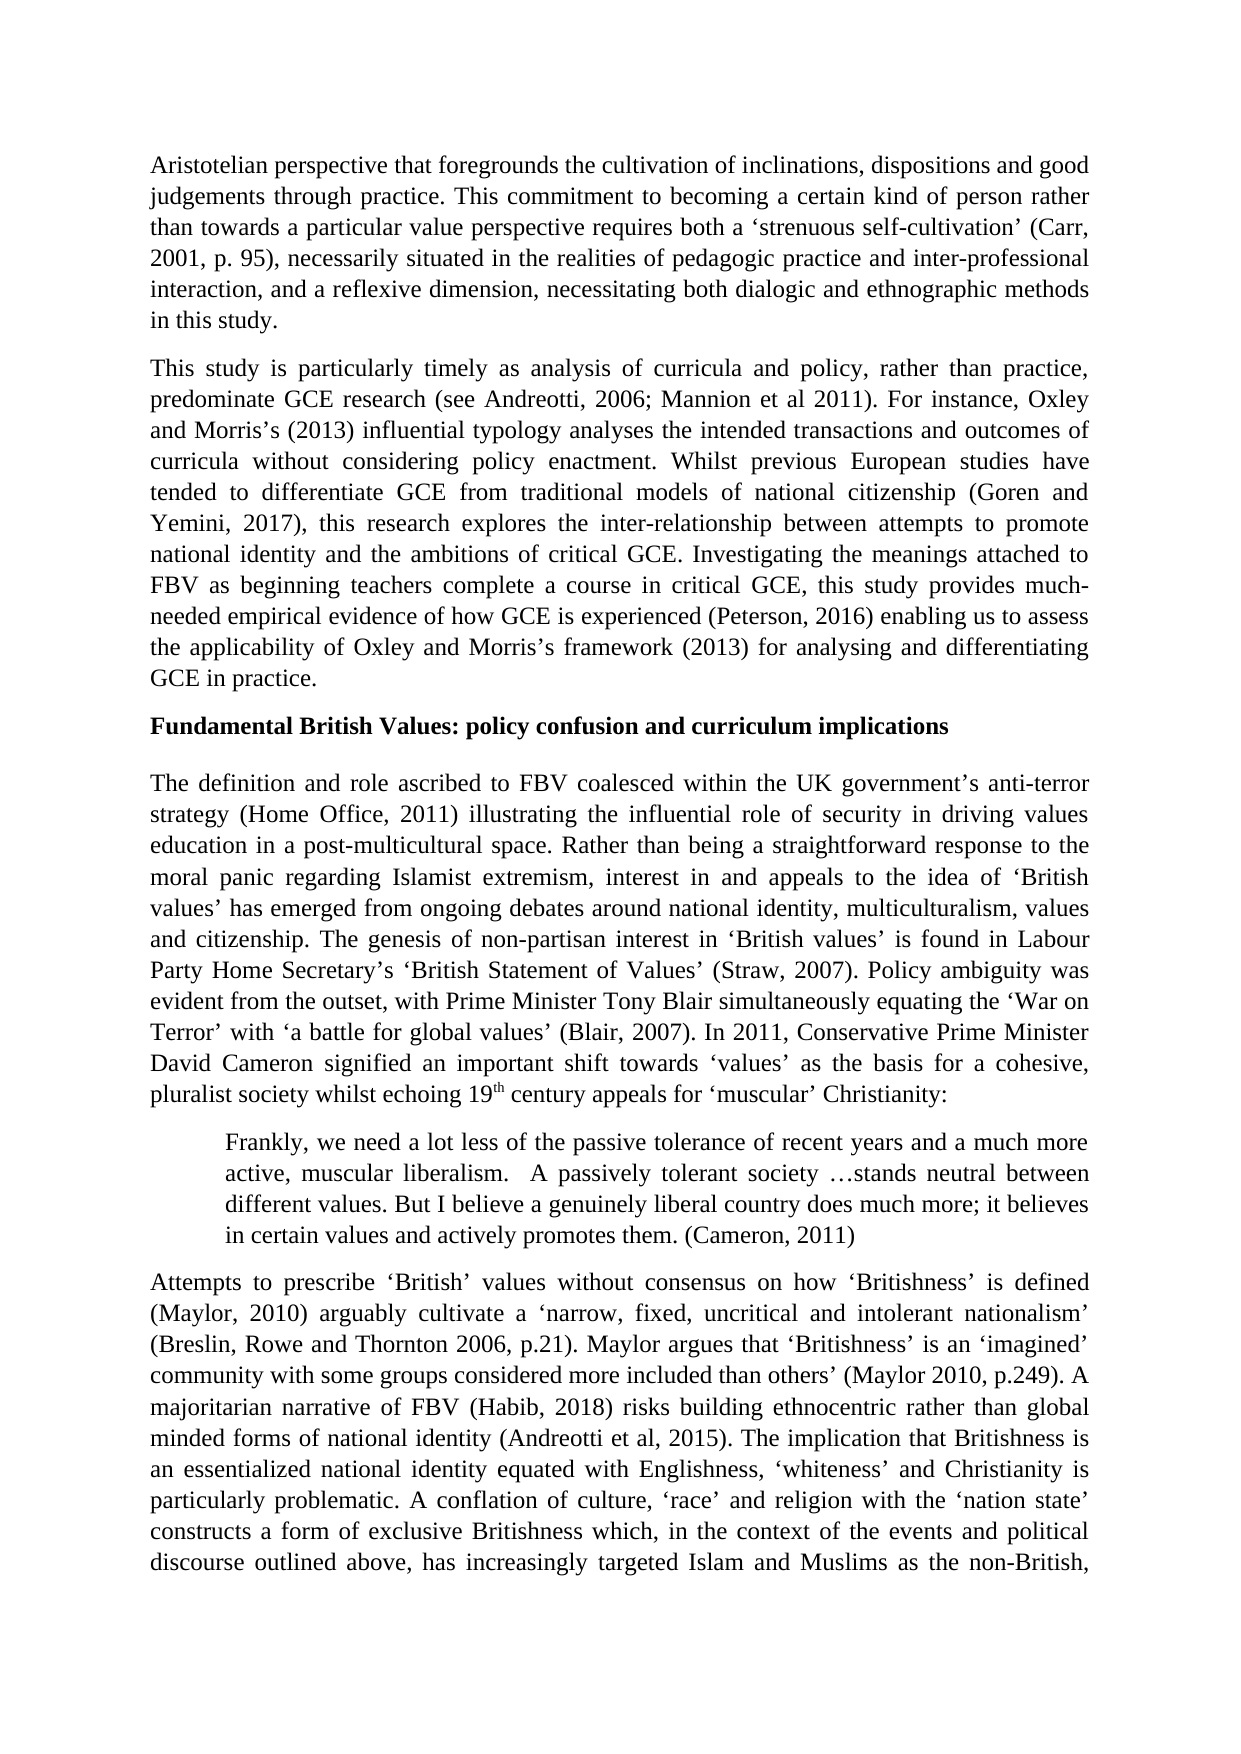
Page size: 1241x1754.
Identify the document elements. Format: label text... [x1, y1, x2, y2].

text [150, 150, 1090, 334]
text Fundamental British Values: policy confusion and curriculum implications [150, 711, 1090, 740]
text This study is particularly timely as analysis of curricula and policy, rather than practice, predominate GCE research (see Andreotti, 2006; Mannion et al 2011). For instance, Oxley and Morris’s (2013) influential typology analyses the intended transactions and outcomes of curricula without considering policy enactment. Whilst previous European studies have tended to differentiate GCE from traditional models of national citizenship (Goren and Yemini, 2017), this research explores the inter-relationship between attempts to promote national identity and the ambitions of critical GCE. Investigating the meanings attached to FBV as beginning teachers complete a course in critical GCE, this study provides much-needed empirical evidence of how GCE is experienced (Peterson, 2016) enabling us to assess the applicability of Oxley and Morris’s framework (2013) for analysing and differentiating GCE in practice. [150, 353, 1090, 692]
text Frankly, we need a lot less of the passive tolerance of recent years and a much more active, muscular liberalism. A passively tolerant society …stands neutral between different values. But I believe a genuinely liberal country does much more; it believes in certain values and actively promotes them. (Cameron, 2011) [225, 1127, 1090, 1248]
text The definition and role ascribed to FBV coalesced within the UK government’s anti-terror strategy (Home Office, 2011) illustrating the influential role of security in driving values education in a post-multicultural space. Rather than being a straightforward response to the moral panic regarding Islamist extremism, interest in and appeals to the idea of ‘British values’ has emerged from ongoing debates around national identity, multiculturalism, values and citizenship. The genesis of non-partisan interest in ‘British values’ is found in Labour Party Home Secretary’s ‘British Statement of Values’ (Straw, 2007). Policy ambiguity was evident from the outset, with Prime Minister Tony Blair simultaneously equating the ‘War on Terror’ with ‘a battle for global values’ (Blair, 2007). In 2011, Conservative Prime Minister David Cameron signified an important shift towards ‘values’ as the basis for a cohesive, pluralist society whilst echoing 19th century appeals for ‘muscular’ Christianity: [150, 768, 1090, 1108]
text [150, 1267, 1090, 1576]
